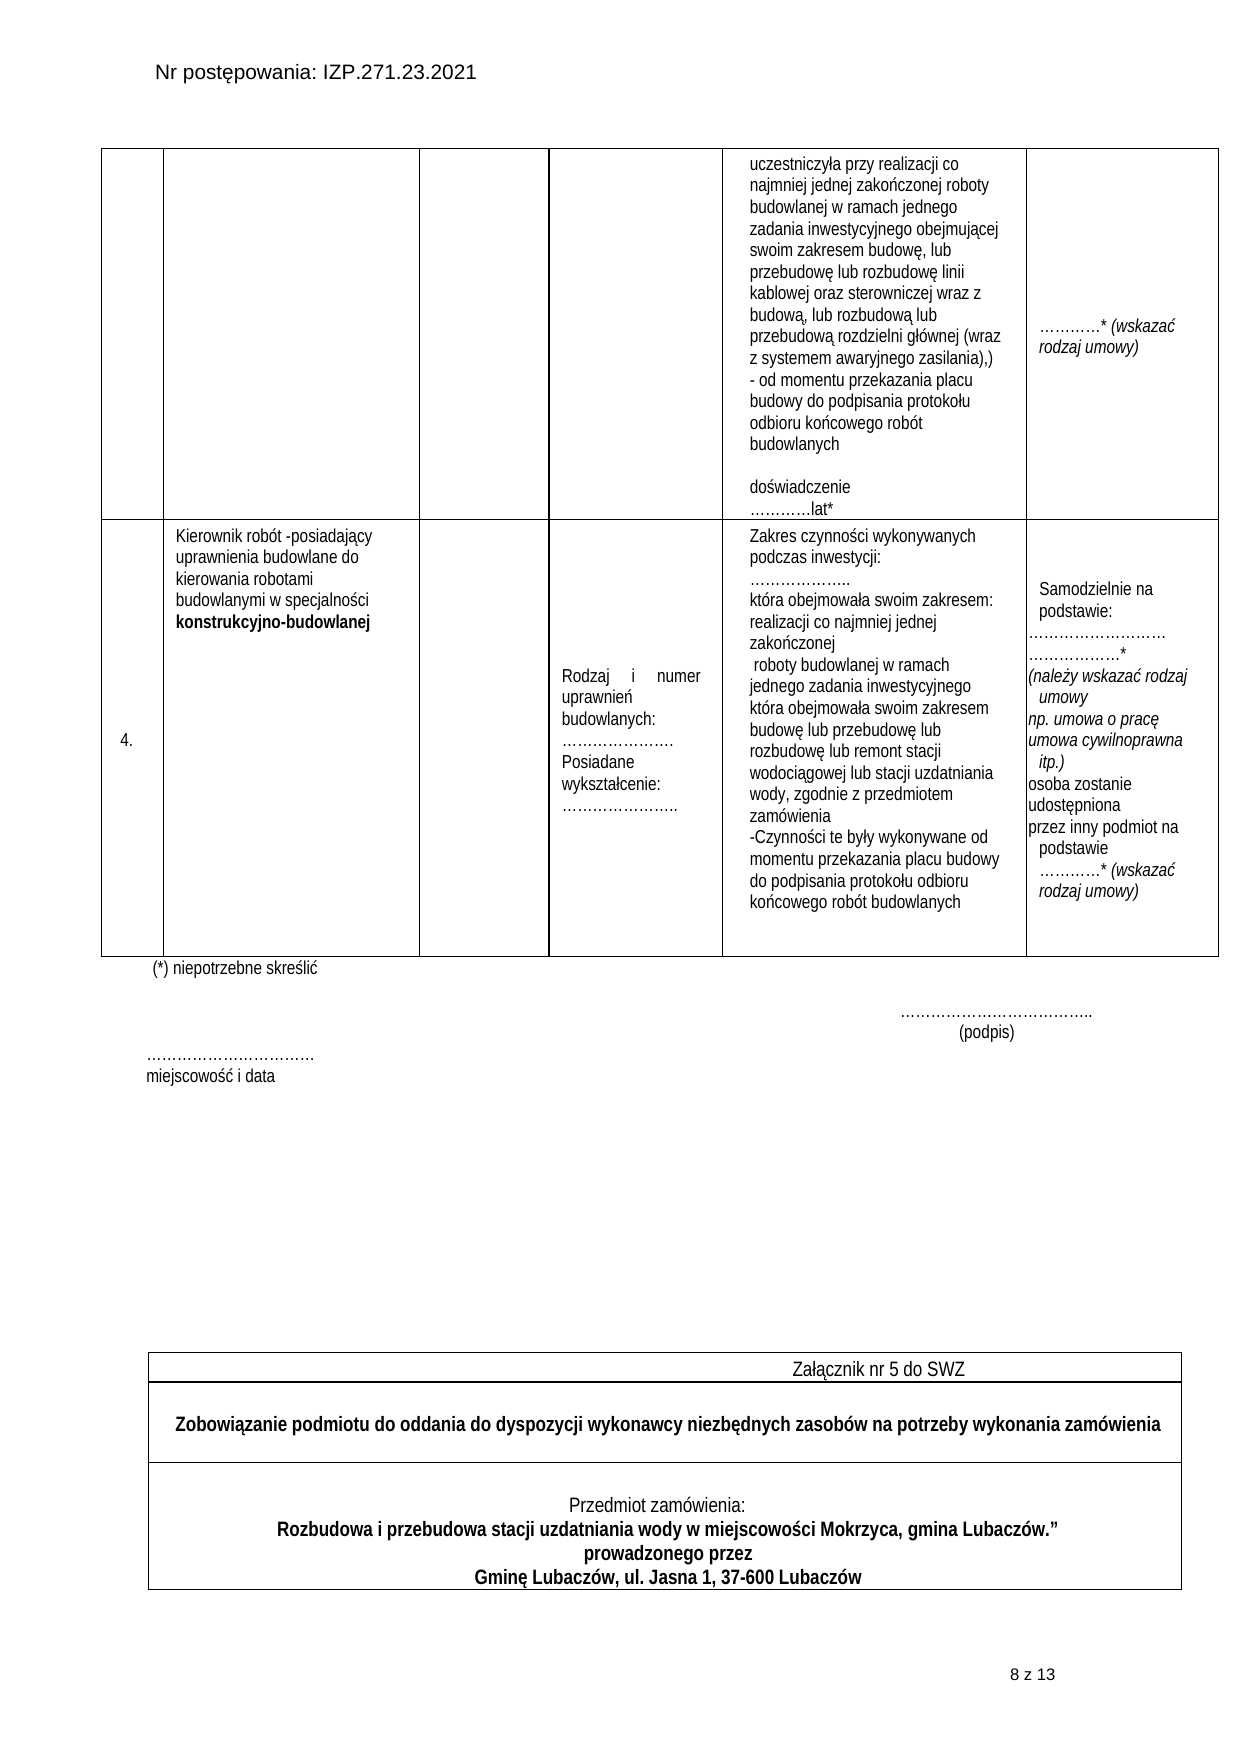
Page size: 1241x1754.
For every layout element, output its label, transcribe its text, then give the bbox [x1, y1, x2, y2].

table_cell Zakres czynności wykonywanych podczas inwestycji: ……………….. która obejmowała swoim zakresem: realizacji co najmniej jednej zakończonej roboty budowlanej w ramach jednego zadania inwestycyjnego która obejmowała swoim zakresem budowę lub przebudowę lub rozbudowę lub remont stacji wodociągowej lub stacji uzdatniania wody, zgodnie z przedmiotem zamówienia -Czynności te były wykonywane od momentu przekazania placu budowy do podpisania protokołu odbioru końcowego robót budowlanych [723, 520, 1026, 956]
table_cell 2. [102, 149, 163, 519]
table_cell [550, 149, 722, 519]
table_header Załącznik nr 5 do SWZ [149, 1353, 1181, 1381]
table_cell Przedmiot zamówienia: Rozbudowa i przebudowa stacji uzdatniania wody w miejscowości Mokrzyca, gmina Lubaczów.” prowadzonego przez Gminę Lubaczów, ul. Jasna 1, 37-600 Lubaczów [149, 1463, 1181, 1589]
text …………………………… [146, 1043, 1092, 1064]
table_cell Zobowiązanie podmiotu do oddania do dyspozycji wykonawcy niezbędnych zasobów na potrzeby wykonania zamówienia [149, 1383, 1181, 1462]
text miejscowość i data [146, 1064, 1092, 1086]
table_cell Rodzaj i numer uprawnień budowlanych: …………………. Posiadane wykształcenie: ………………….. [550, 520, 722, 956]
text (*) niepotrzebne skreślić [148, 957, 1092, 978]
text (podpis) [148, 1021, 1092, 1043]
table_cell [1027, 149, 1218, 519]
table_cell Kierownik robót -posiadający uprawnienia budowlane do kierowania robotami budowlanymi w specjalności konstrukcyjno-budowlanej [164, 520, 419, 956]
table_cell 4. [102, 520, 163, 956]
table_cell [420, 149, 548, 519]
table_cell [420, 520, 548, 956]
text ……………………………….. [146, 1000, 1092, 1021]
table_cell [164, 149, 419, 519]
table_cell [723, 149, 1026, 519]
